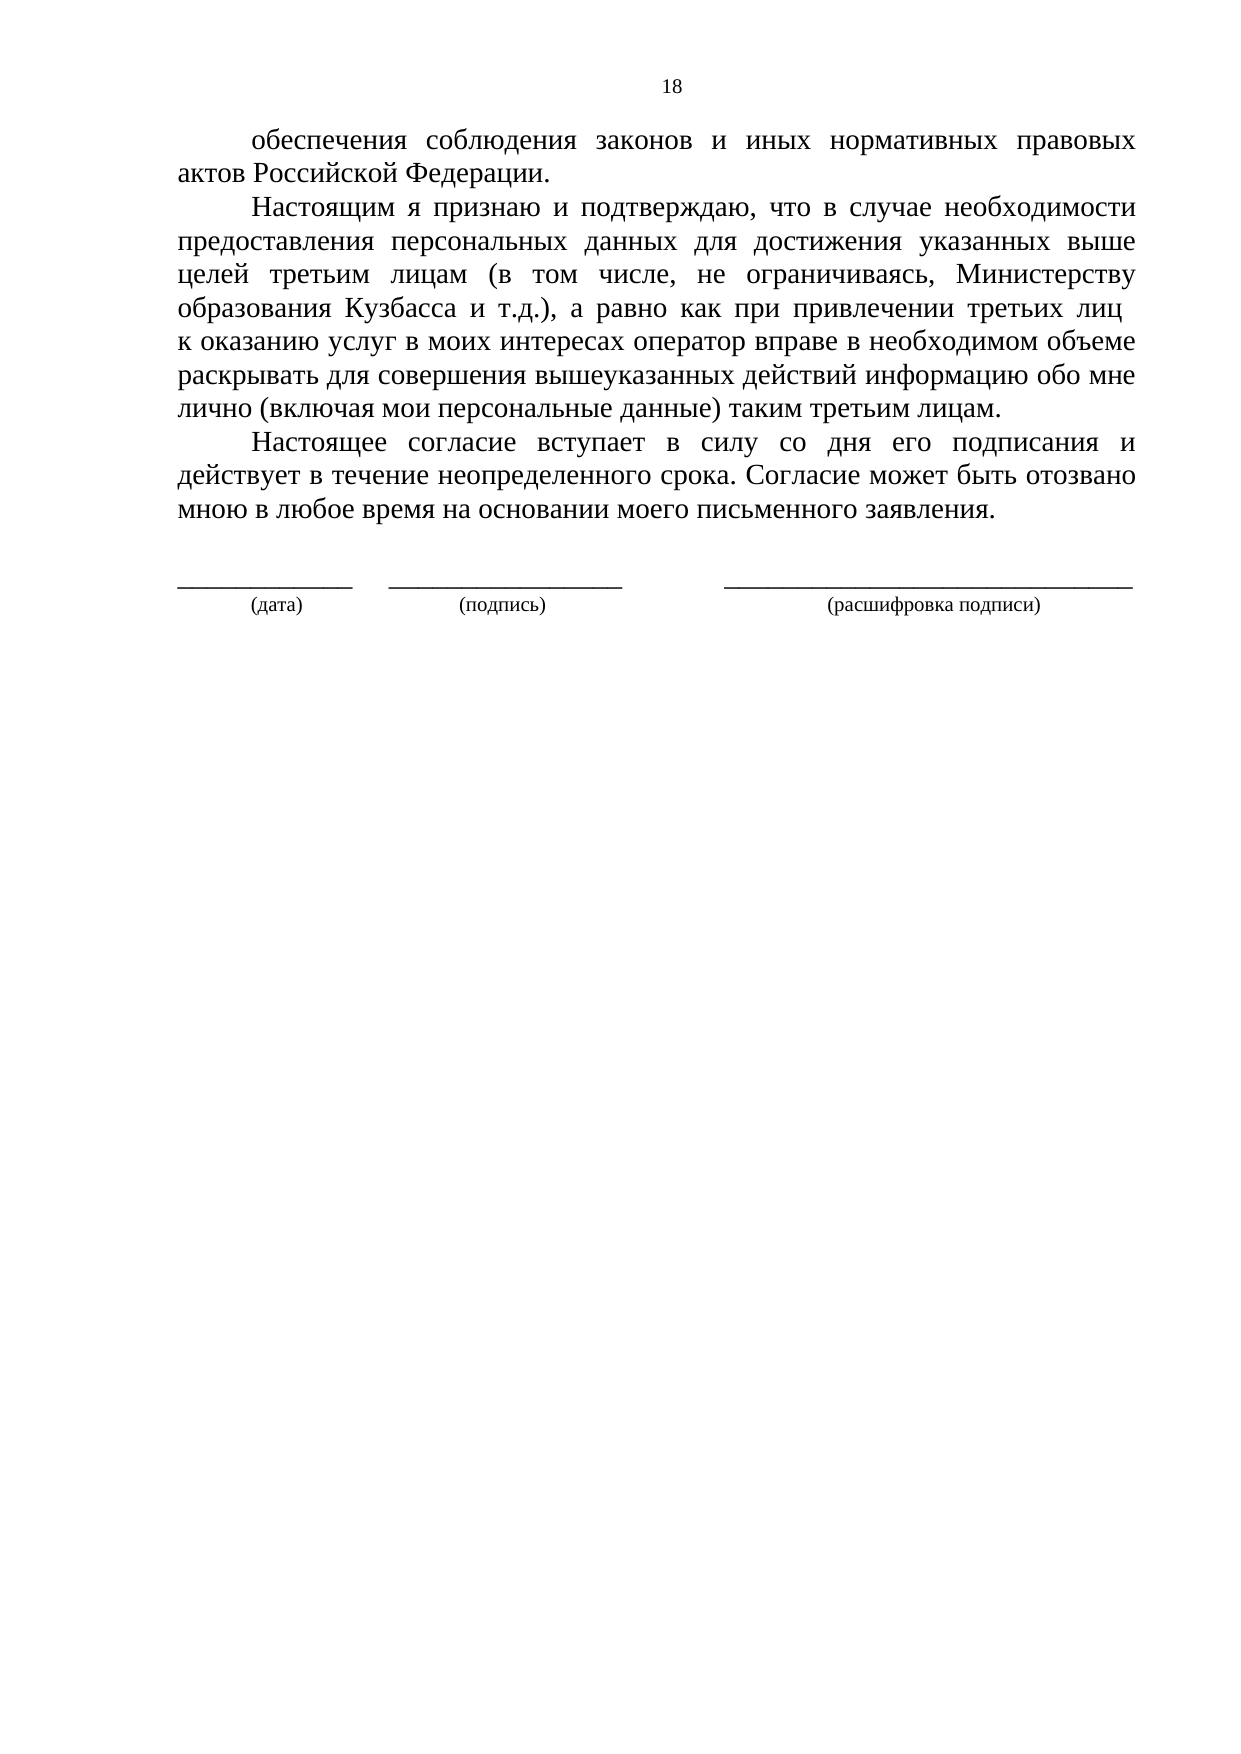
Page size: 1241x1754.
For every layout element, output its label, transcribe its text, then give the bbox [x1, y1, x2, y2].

text (дата) (подпись) (расшифровка подписи) [177, 592, 1137, 616]
text Настоящее согласие вступает в силу со дня его подписания и действует в течение неопределенного срока. Согласие может быть отозвано мною в любое время на основании моего письменного заявления. [177, 424, 1137, 524]
text обеспечения соблюдения законов и иных нормативных правовых актов Российской Федерации. [177, 122, 1137, 189]
text Настоящим я признаю и подтверждаю, что в случае необходимости предоставления персональных данных для достижения указанных выше целей третьим лицам (в том числе, не ограничиваясь, Министерству образования Кузбасса и т.д.), а равно как при привлечении третьих лиц к оказанию услуг в моих интересах оператор вправе в необходимом объеме раскрывать для совершения вышеуказанных действий информацию обо мне лично (включая мои персональные данные) таким третьим лицам. [177, 189, 1137, 424]
text ____________ ________________ ____________________________ [177, 558, 1137, 592]
